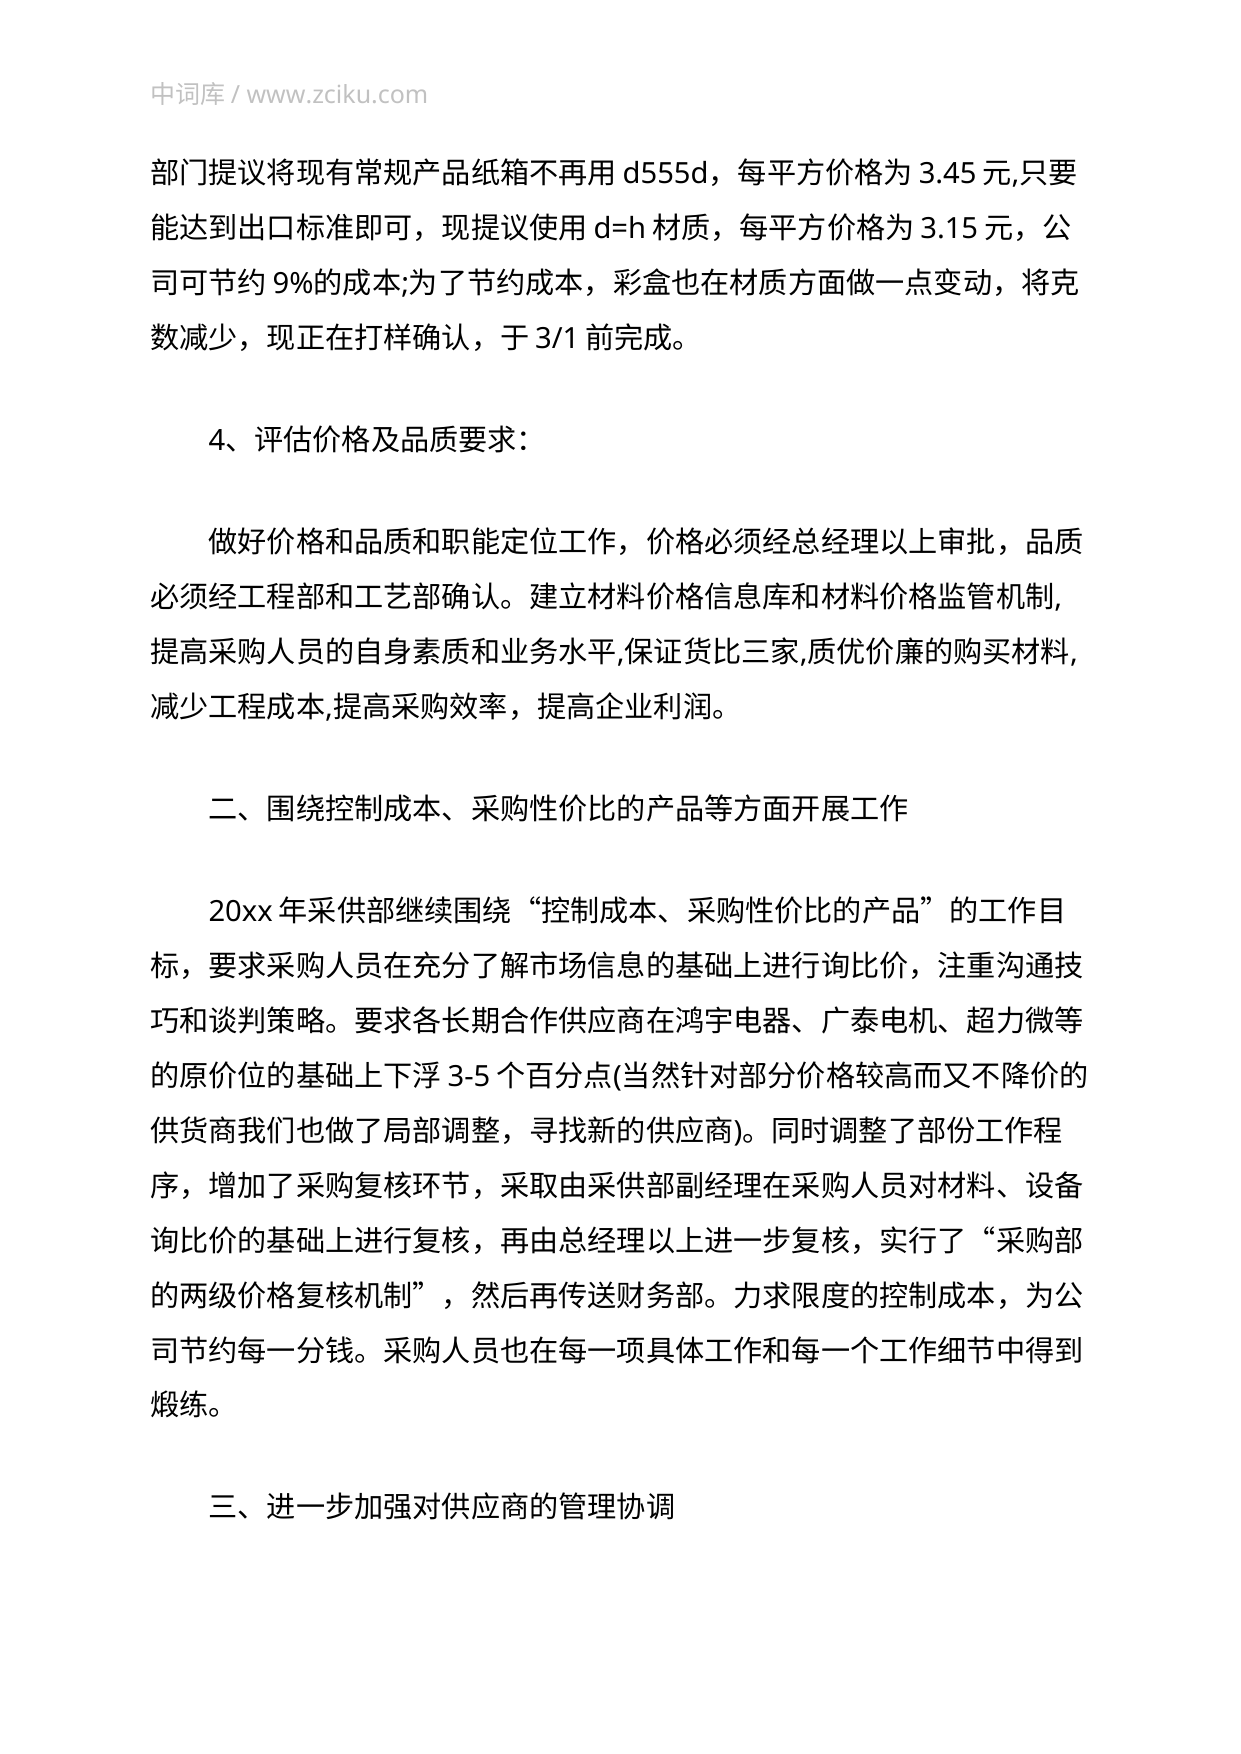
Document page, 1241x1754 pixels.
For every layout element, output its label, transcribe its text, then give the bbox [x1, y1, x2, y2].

text 4、评估价格及品质要求： [150, 417, 1090, 459]
text 做好价格和品质和职能定位工作，价格必须经总经理以上审批，品质必须经工程部和工艺部确认。建立材料价格信息库和材料价格监管机制,提高采购人员的自身素质和业务水平,保证货比三家,质优价廉的购买材料,减少工程成本,提高采购效率，提高企业利润。 [150, 519, 1090, 726]
text 三、进一步加强对供应商的管理协调 [150, 1484, 1090, 1526]
text 二、围绕控制成本、采购性价比的产品等方面开展工作 [150, 786, 1090, 828]
text 20xx年采供部继续围绕“控制成本、采购性价比的产品”的工作目标，要求采购人员在充分了解市场信息的基础上进行询比价，注重沟通技巧和谈判策略。要求各长期合作供应商在鸿宇电器、广泰电机、超力微等的原价位的基础上下浮3-5个百分点(当然针对部分价格较高而又不降价的供货商我们也做了局部调整，寻找新的供应商)。同时调整了部份工作程序，增加了采购复核环节，采取由采供部副经理在采购人员对材料、设备询比价的基础上进行复核，再由总经理以上进一步复核，实行了“采购部的两级价格复核机制”，然后再传送财务部。力求限度的控制成本，为公司节约每一分钱。采购人员也在每一项具体工作和每一个工作细节中得到煅练。 [150, 888, 1090, 1424]
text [150, 150, 1090, 357]
